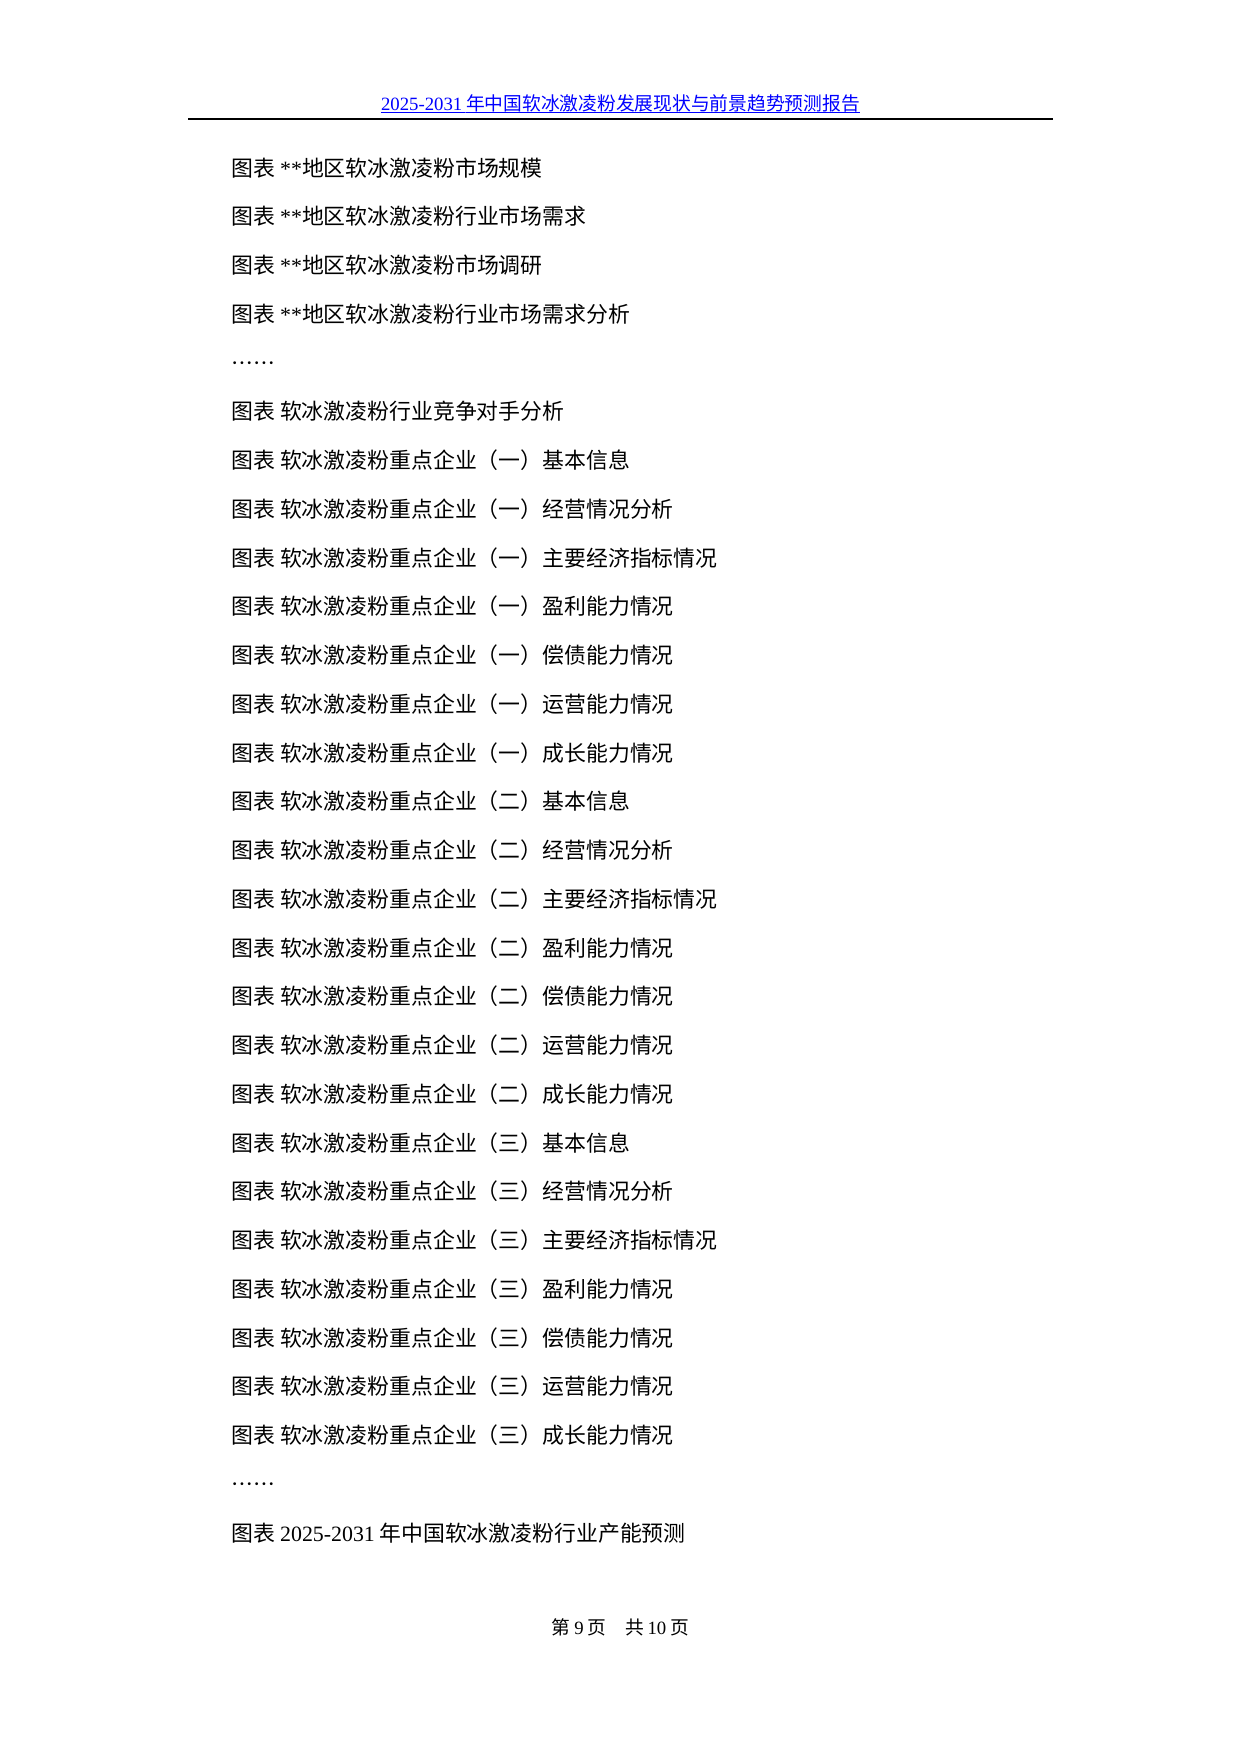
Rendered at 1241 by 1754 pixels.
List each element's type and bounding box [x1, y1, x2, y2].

text [187, 150, 1053, 1548]
